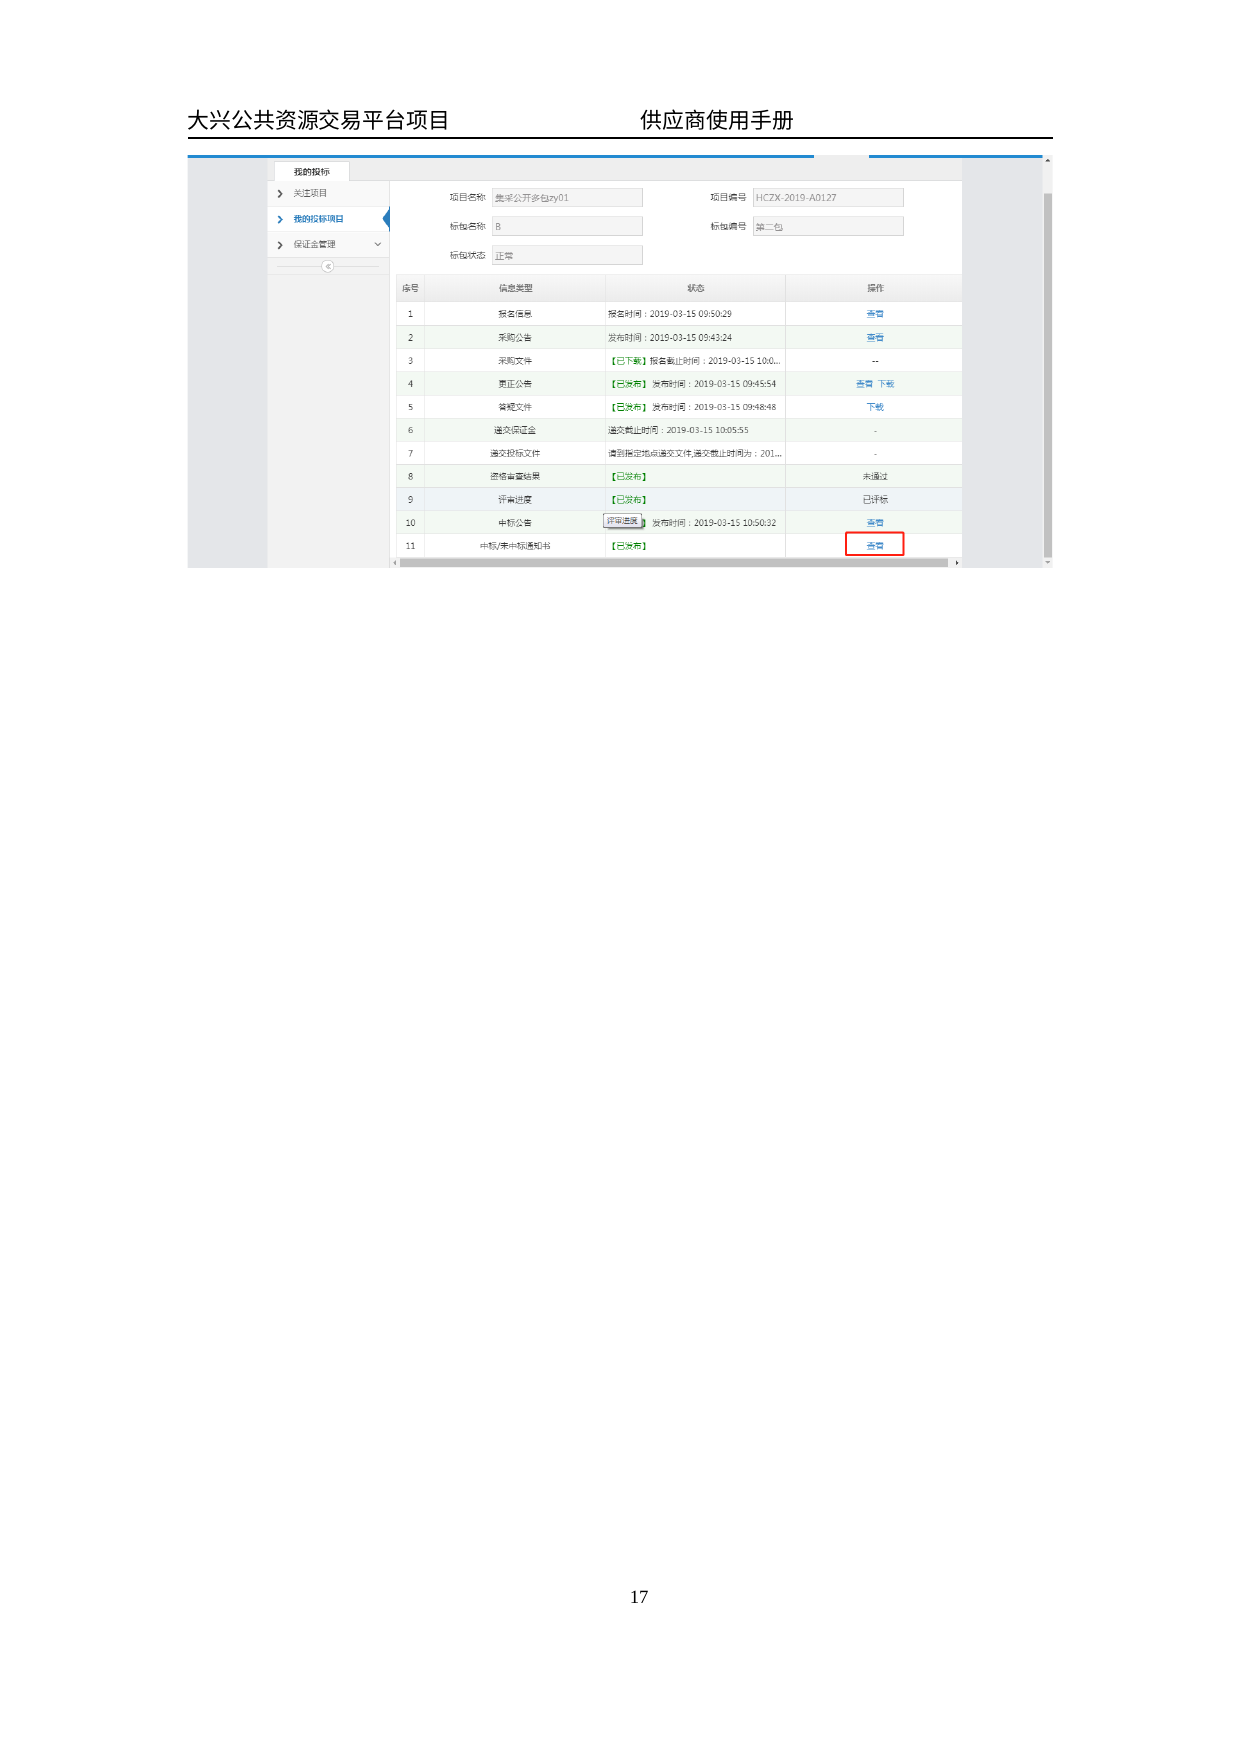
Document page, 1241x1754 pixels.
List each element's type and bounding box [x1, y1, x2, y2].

picture [187, 155, 1053, 568]
